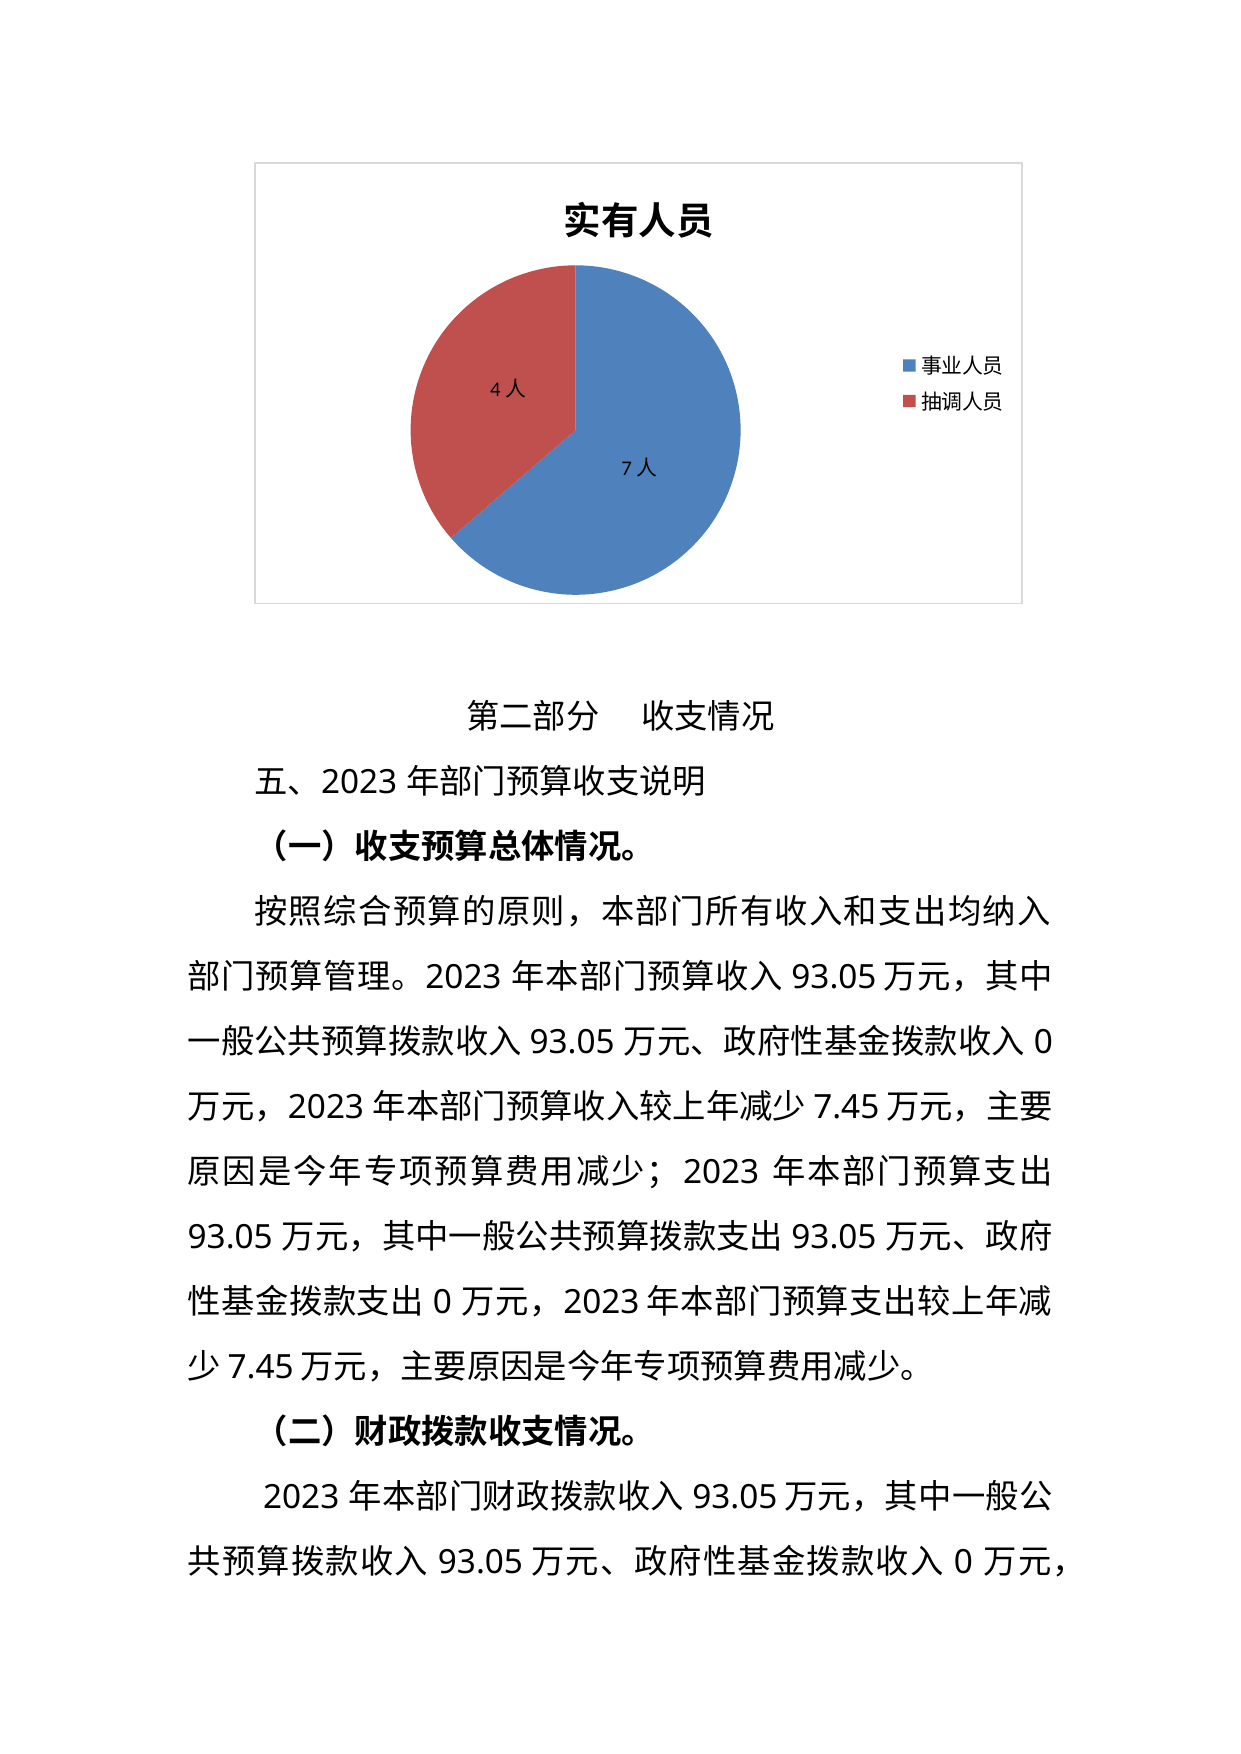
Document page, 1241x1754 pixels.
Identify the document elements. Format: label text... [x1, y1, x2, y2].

text 五、2023 年部门预算收支说明 [187, 747, 1053, 812]
text （一）收支预算总体情况。 [187, 812, 1053, 877]
text 按照综合预算的原则，本部门所有收入和支出均纳入部门预算管理。2023 年本部门预算收入 93.05万元，其中一般公共预算拨款收入93.05 万元、政府性基金拨款收入 0 万元，2023 年本部门预算收入较上年减少7.45万元，主要原因是今年专项预算费用减少；2023 年本部门预算支出93.05 万元，其中一般公共预算拨款支出 93.05 万元、政府性基金拨款支出 0 万元，2023年本部门预算支出较上年减少7.45万元，主要原因是今年专项预算费用减少。 [187, 877, 1053, 1397]
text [187, 1462, 1053, 1592]
text （二）财政拨款收支情况。 [187, 1397, 1053, 1462]
text 第二部分 收支情况 [187, 682, 1053, 747]
